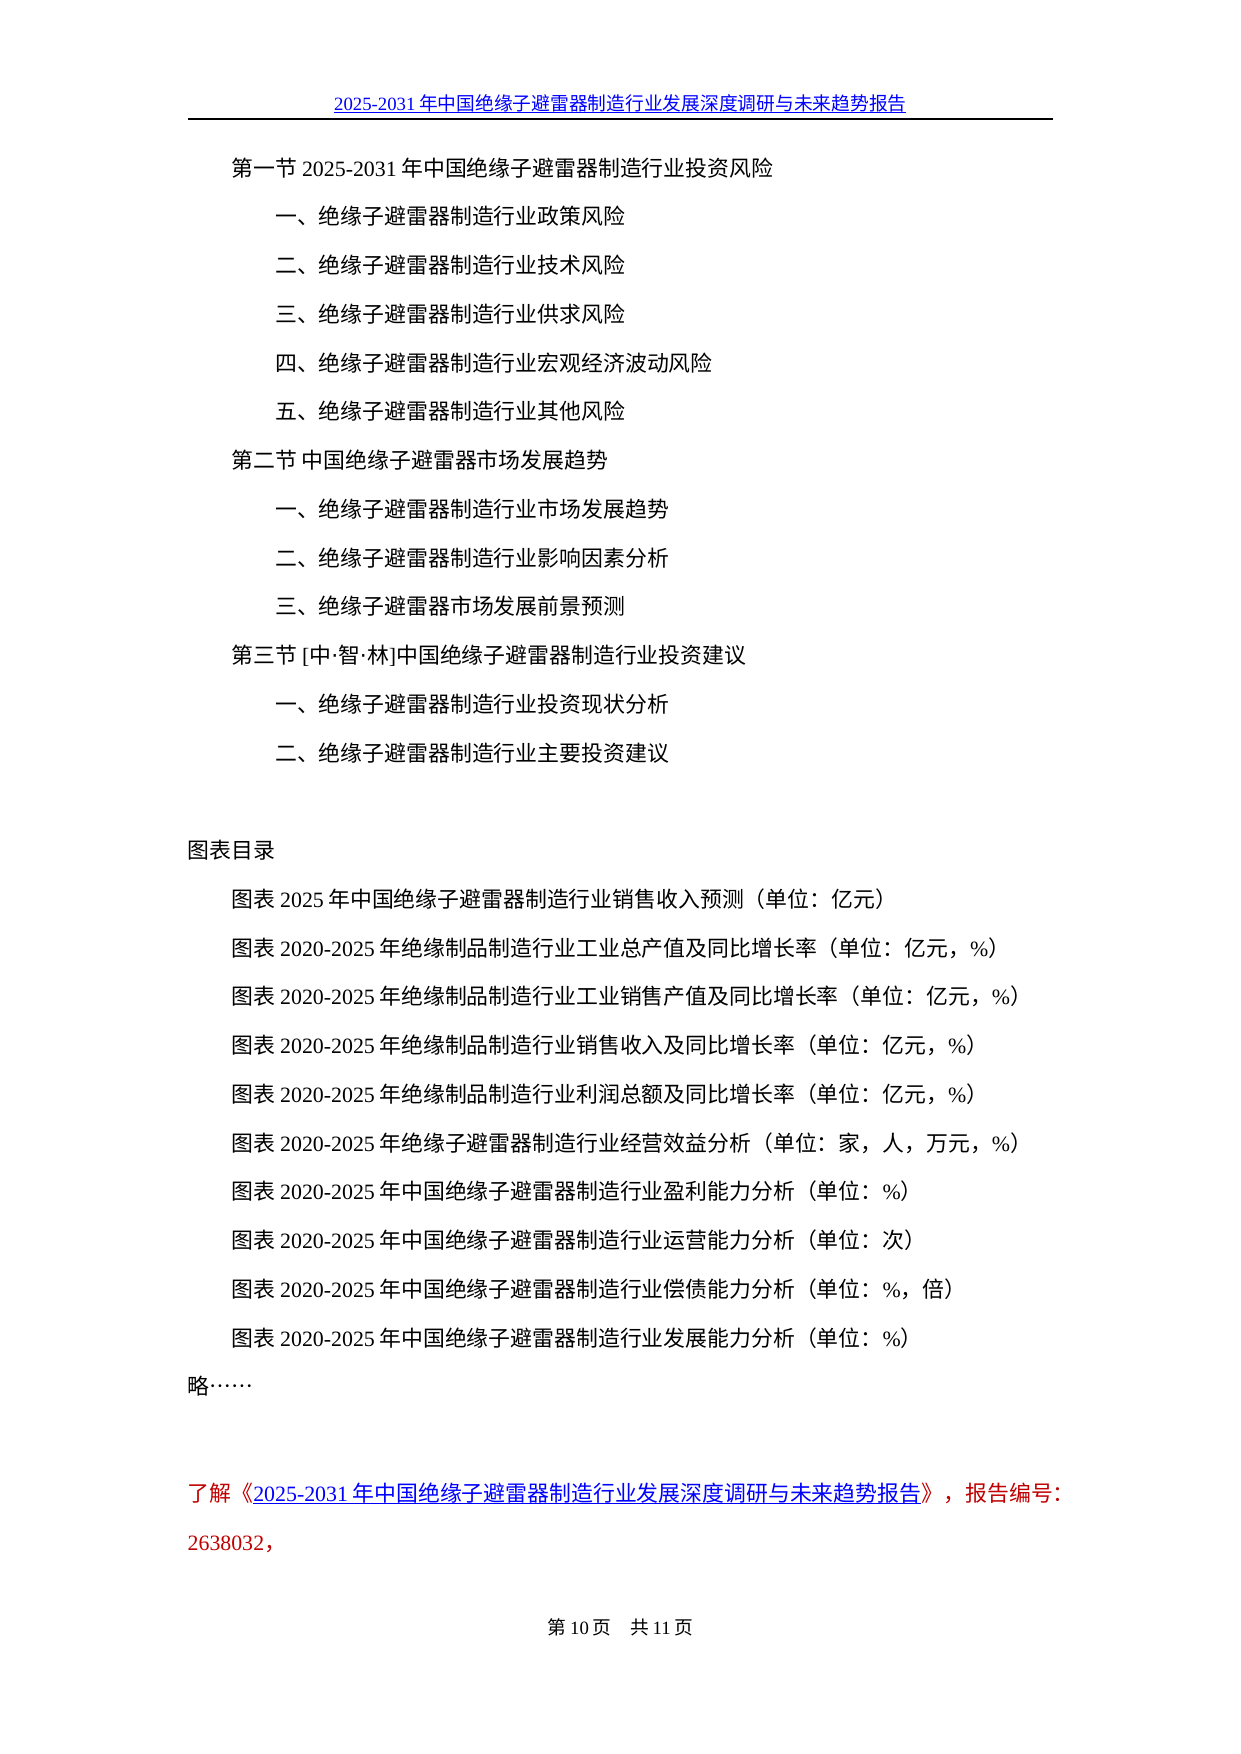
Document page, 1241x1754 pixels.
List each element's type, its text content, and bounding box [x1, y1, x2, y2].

text 了解《2025-2031年中国绝缘子避雷器制造行业发展深度调研与未来趋势报告》，报告编号：2638032， [187, 1475, 1053, 1557]
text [187, 150, 1053, 1401]
